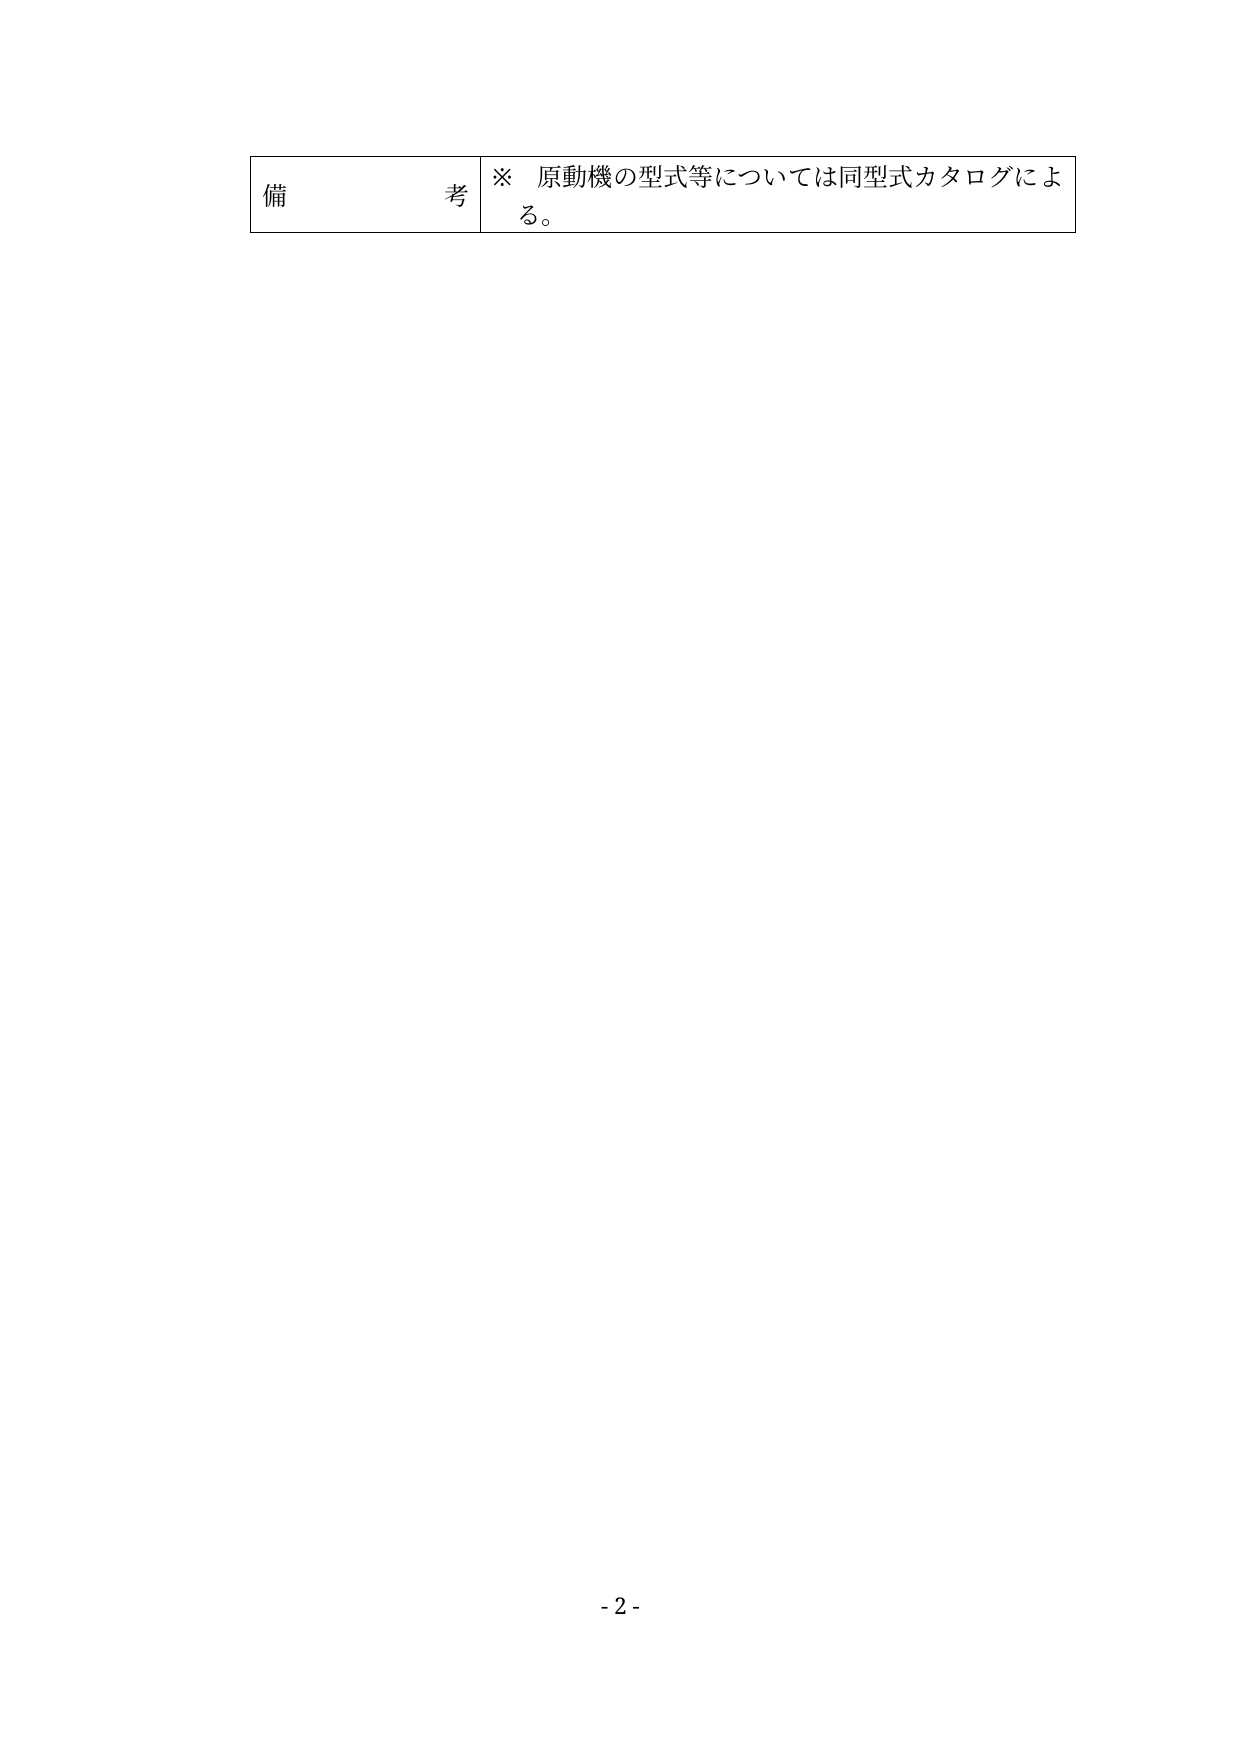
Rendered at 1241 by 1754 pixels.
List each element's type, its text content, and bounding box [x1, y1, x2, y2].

table_cell 備考 [251, 157, 480, 232]
table_cell ※ 原動機の型式等については同型式カタログによる。 [481, 157, 1075, 232]
